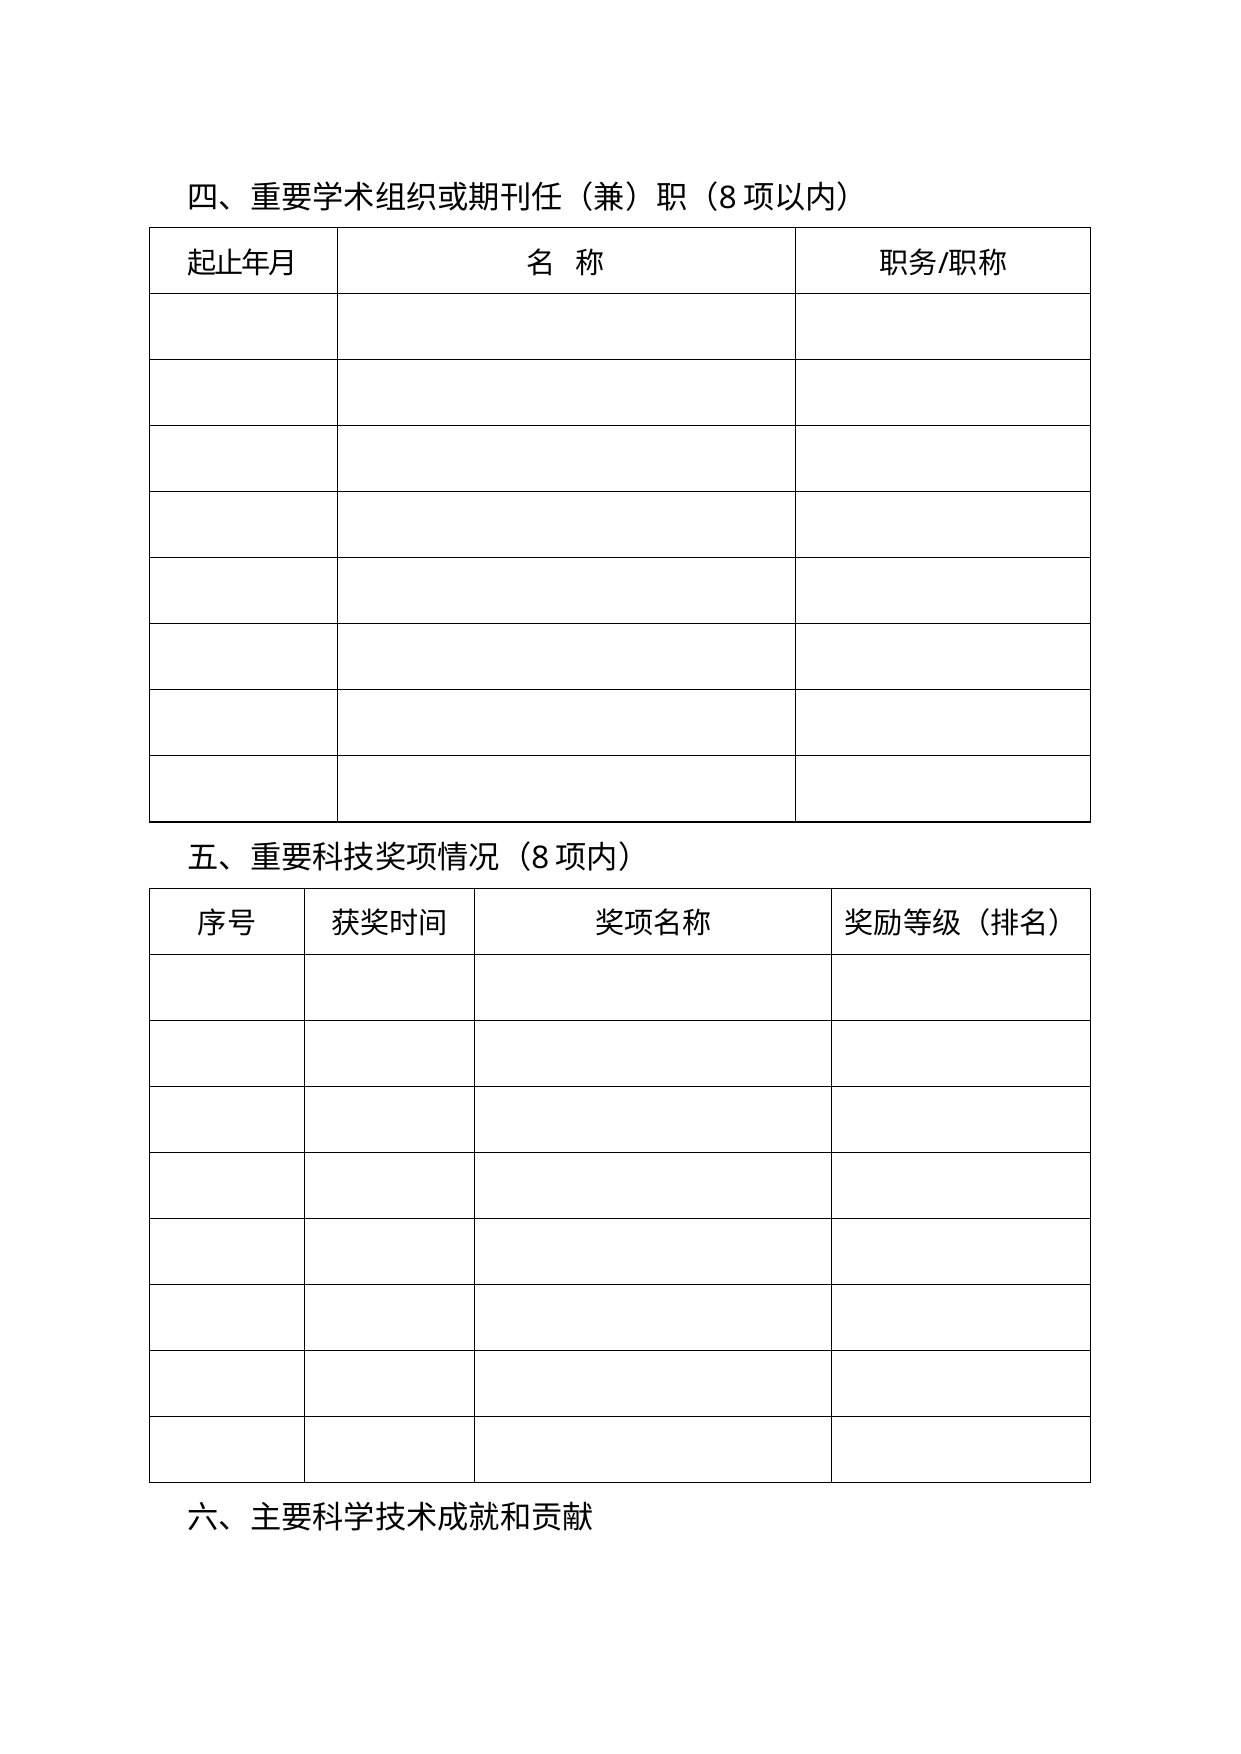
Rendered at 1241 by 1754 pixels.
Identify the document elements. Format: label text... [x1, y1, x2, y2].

table_cell [150, 756, 337, 821]
table_header 名 称 [338, 228, 795, 293]
table_cell [832, 1351, 1090, 1416]
table_cell [150, 1153, 304, 1218]
table_cell [338, 294, 795, 359]
table_cell [150, 1021, 304, 1086]
table_cell [475, 1219, 831, 1284]
table_cell [796, 360, 1090, 425]
table_cell [305, 1351, 474, 1416]
table_cell [475, 1417, 831, 1482]
table_cell [150, 1219, 304, 1284]
table_header 奖项名称 [475, 889, 831, 953]
table_cell [338, 360, 795, 425]
table_cell [832, 1285, 1090, 1350]
table_cell [150, 955, 304, 1019]
table_header 序号 [150, 889, 304, 953]
table_cell [832, 1417, 1090, 1482]
table_cell [150, 1351, 304, 1416]
table_cell [338, 558, 795, 623]
table_cell [150, 360, 337, 425]
table_header 起止年月 [150, 228, 337, 293]
table_header 获奖时间 [305, 889, 474, 953]
table_cell [796, 624, 1090, 689]
table_cell [832, 1087, 1090, 1152]
table_cell [796, 558, 1090, 623]
table_cell [305, 1021, 474, 1086]
table_cell [475, 1153, 831, 1218]
table_cell [150, 426, 337, 491]
table_cell [475, 1285, 831, 1350]
table_cell [305, 1087, 474, 1152]
table_cell [475, 1087, 831, 1152]
table_cell [150, 492, 337, 557]
table_cell [338, 492, 795, 557]
text 四、重要学术组织或期刊任（兼）职（8项以内） [187, 162, 1053, 227]
table_cell [150, 558, 337, 623]
table_cell [832, 955, 1090, 1019]
table_cell [305, 1153, 474, 1218]
table_cell [338, 690, 795, 755]
table_cell [832, 1219, 1090, 1284]
table_cell [796, 756, 1090, 821]
table_cell [150, 624, 337, 689]
table_cell [832, 1153, 1090, 1218]
table_cell [796, 492, 1090, 557]
table_header 职务/职称 [796, 228, 1090, 293]
table_cell [305, 1285, 474, 1350]
table_cell [150, 1285, 304, 1350]
table_cell [305, 1417, 474, 1482]
table_cell [796, 426, 1090, 491]
table_cell [305, 955, 474, 1019]
table_cell [338, 426, 795, 491]
table_cell [796, 690, 1090, 755]
table_cell [150, 1087, 304, 1152]
text 六、主要科学技术成就和贡献 [187, 1483, 1053, 1548]
table_header 奖励等级（排名） [832, 889, 1090, 953]
table_cell [338, 624, 795, 689]
table_cell [475, 955, 831, 1019]
table_cell [475, 1351, 831, 1416]
table_cell [338, 756, 795, 821]
table_cell [832, 1021, 1090, 1086]
table_cell [475, 1021, 831, 1086]
table_cell [796, 294, 1090, 359]
table_cell [150, 690, 337, 755]
table_cell [150, 294, 337, 359]
text 五、重要科技奖项情况（8项内） [187, 823, 1053, 887]
table_cell [150, 1417, 304, 1482]
table_cell [305, 1219, 474, 1284]
